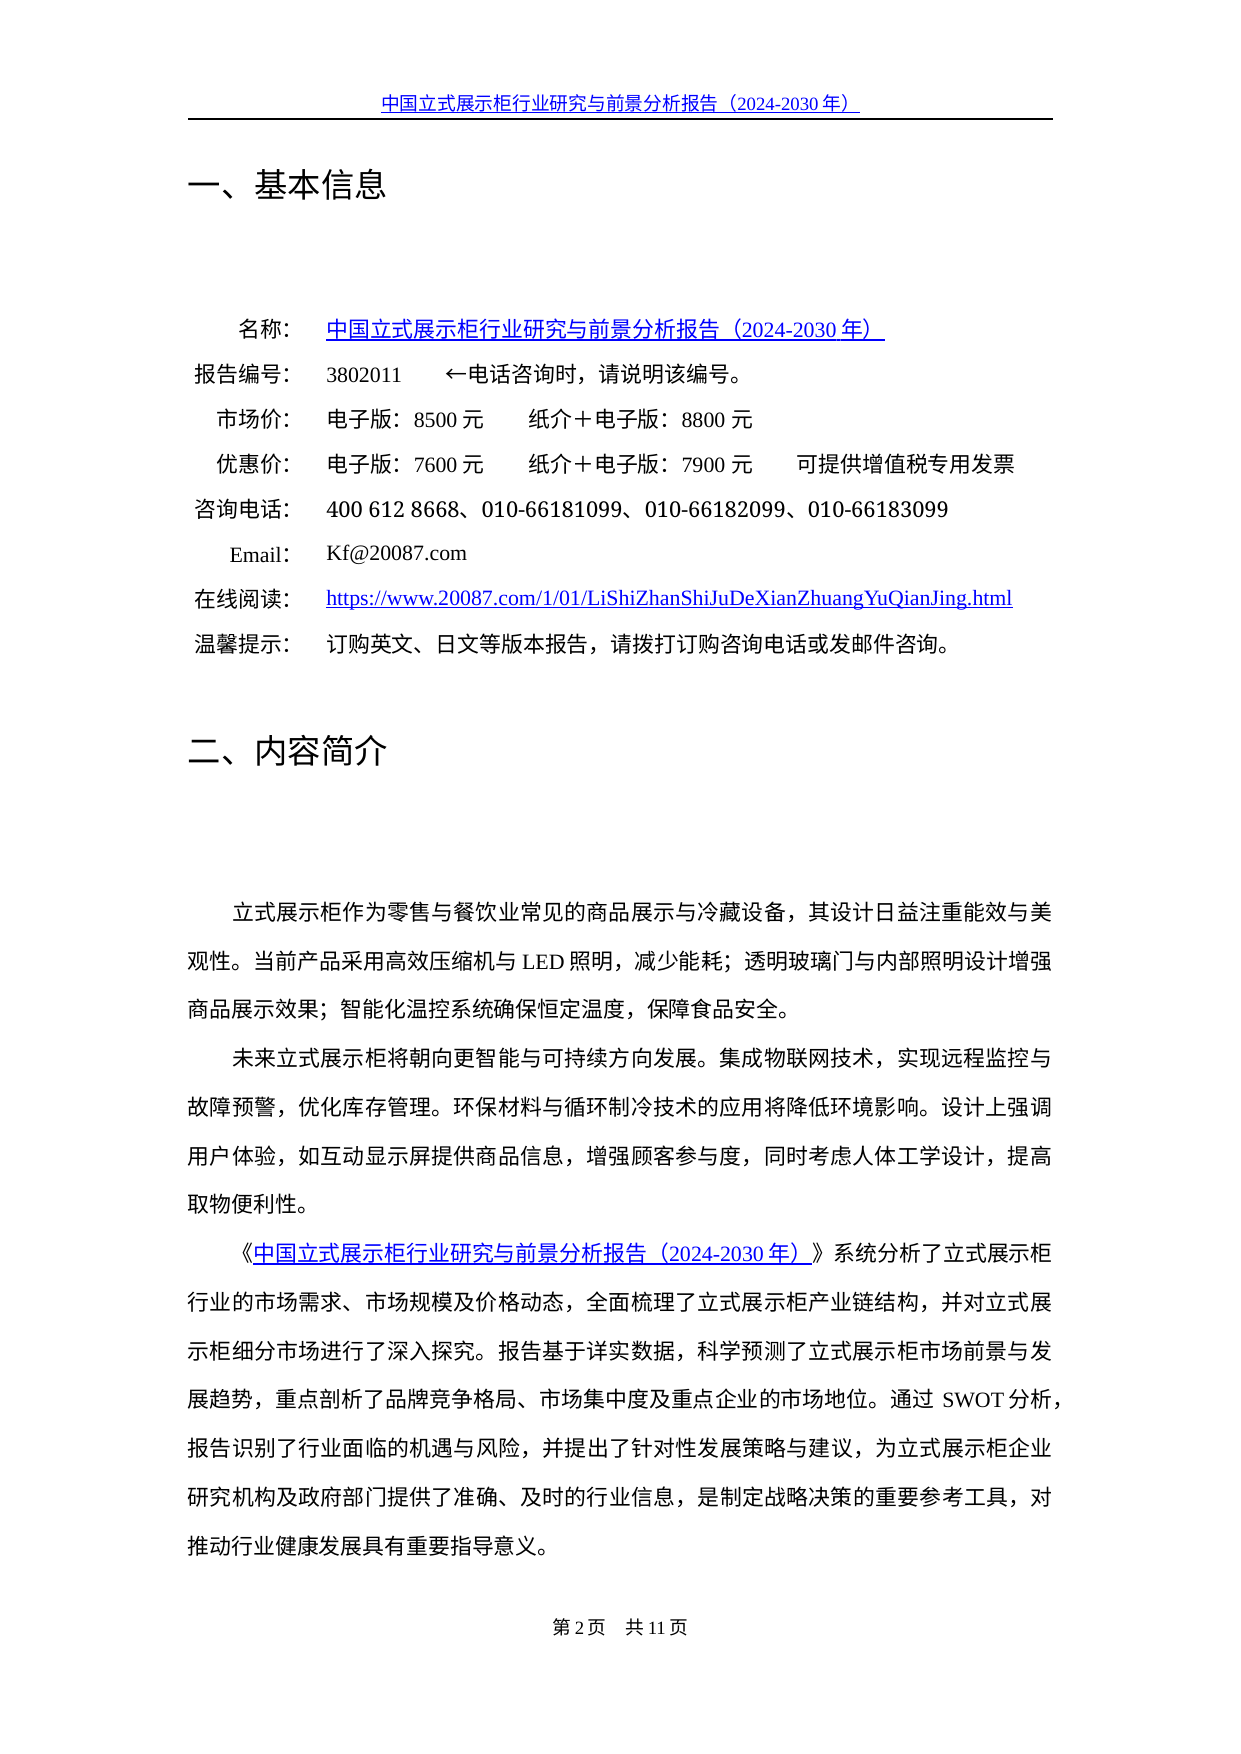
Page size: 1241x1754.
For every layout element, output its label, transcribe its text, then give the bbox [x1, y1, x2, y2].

table_cell 市场价： [167, 402, 315, 447]
table_cell Email： [167, 537, 315, 582]
table_cell 3802011 ←电话咨询时，请说明该编号。 [315, 357, 1073, 402]
table_cell 电子版：8500 元 纸介＋电子版：8800 元 [315, 402, 1073, 447]
table_cell Kf@20087.com [315, 537, 1073, 582]
table_header 名称： [167, 312, 315, 357]
table_header 中国立式展示柜行业研究与前景分析报告（2024-2030年） [315, 312, 1073, 357]
table_cell 订购英文、日文等版本报告，请拨打订购咨询电话或发邮件咨询。 [315, 627, 1073, 672]
table_cell [315, 582, 1073, 627]
table_cell 报告编号： [167, 357, 315, 402]
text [187, 894, 1053, 1561]
table_cell 温馨提示： [167, 627, 315, 672]
table_cell 电子版：7600 元 纸介＋电子版：7900 元 可提供增值税专用发票 [315, 447, 1073, 492]
table_cell 咨询电话： [167, 492, 315, 537]
title 二、内容简介 [187, 717, 1053, 782]
table_cell 400 612 8668、010-66181099、010-66182099、010-66183099 [315, 492, 1073, 537]
title 一、基本信息 [187, 150, 1053, 215]
table_cell 在线阅读： [167, 582, 315, 627]
table_cell 优惠价： [167, 447, 315, 492]
